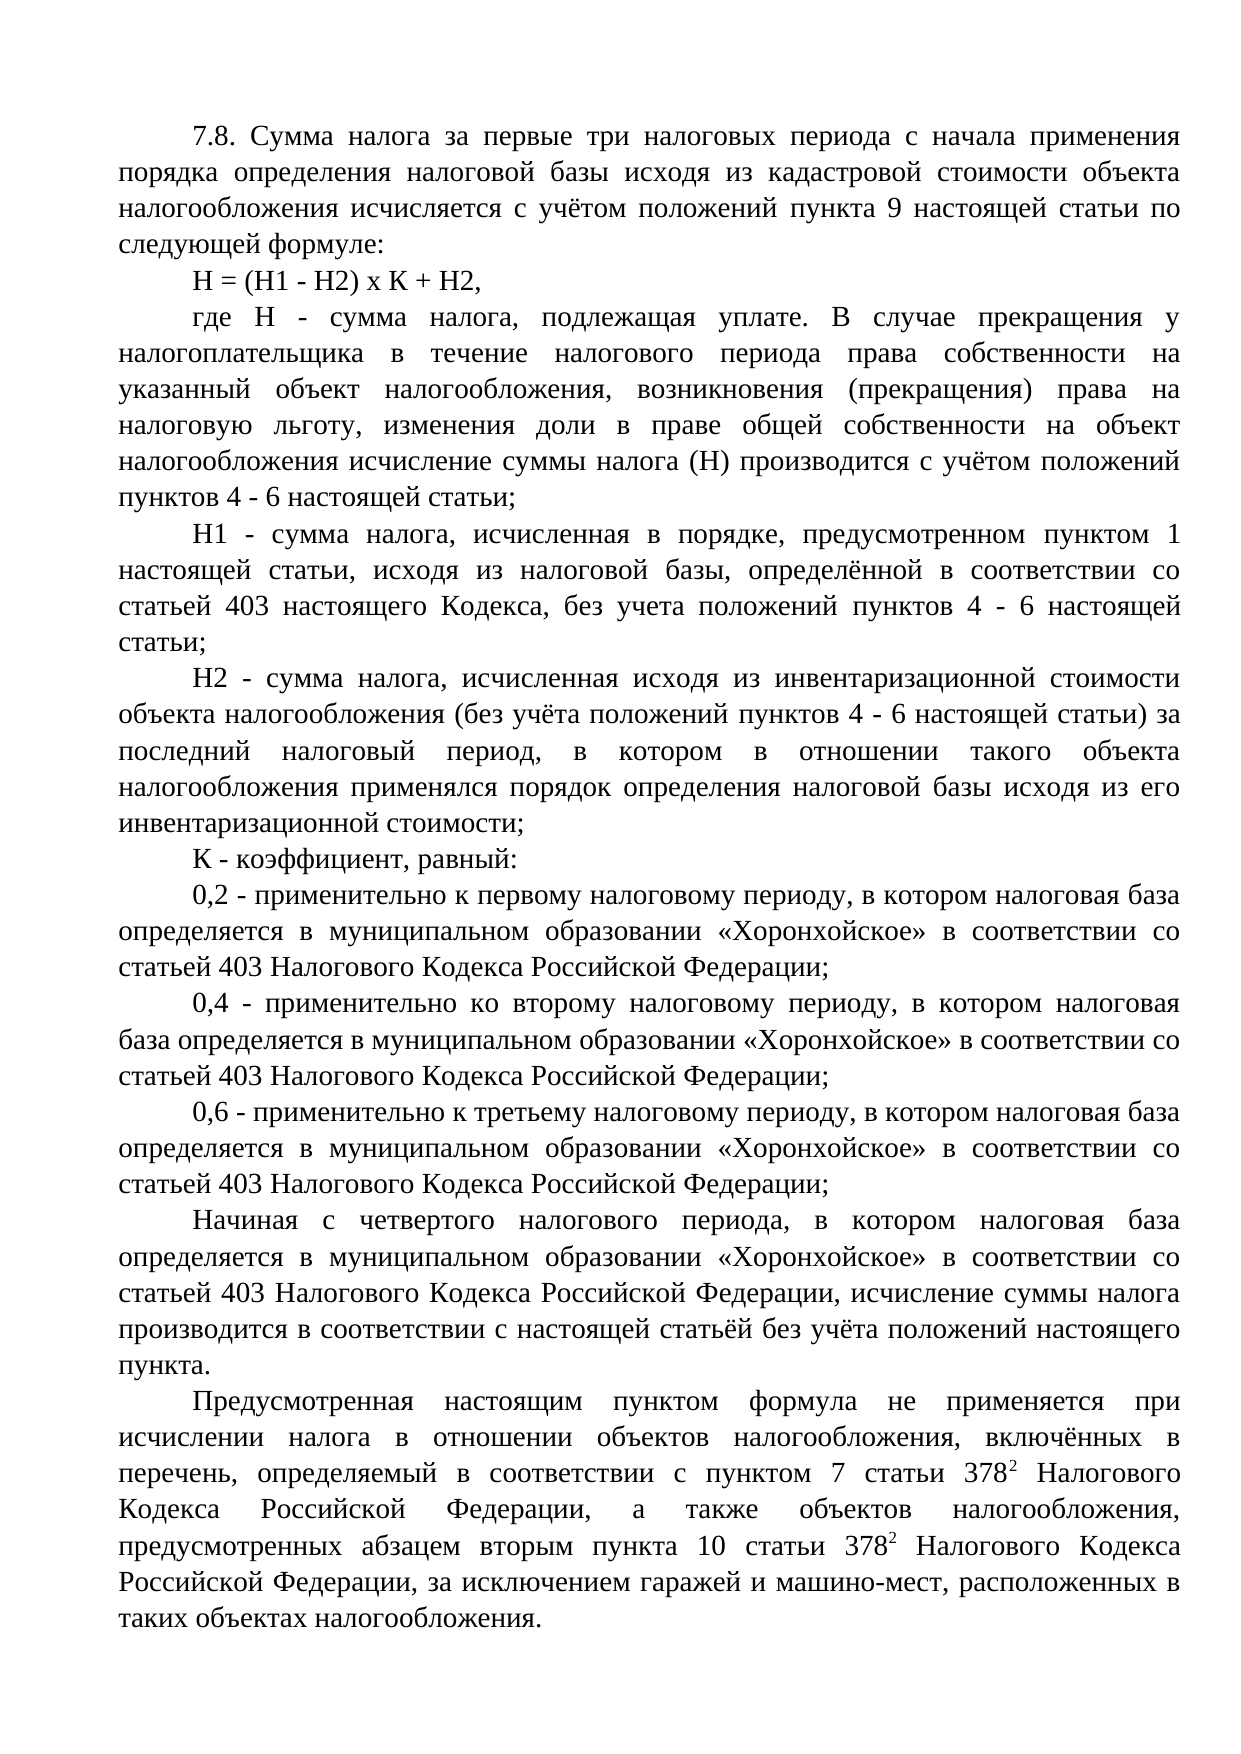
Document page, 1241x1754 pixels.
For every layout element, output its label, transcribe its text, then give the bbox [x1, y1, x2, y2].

text 0,2 - применительно к первому налоговому периоду, в котором налоговая база определяется в муниципальном образовании «Хоронхойское» в соответствии со статьей 403 Налогового Кодекса Российской Федерации; [118, 877, 1181, 983]
text Н2 - сумма налога, исчисленная исходя из инвентаризационной стоимости объекта налогообложения (без учёта положений пунктов 4 - 6 настоящей статьи) за последний налоговый период, в котором в отношении такого объекта налогообложения применялся порядок определения налоговой базы исходя из его инвентаризационной стоимости; [118, 660, 1181, 838]
text Н1 - сумма налога, исчисленная в порядке, предусмотренном пунктом 1 настоящей статьи, исходя из налоговой базы, определённой в соответствии со статьей 403 настоящего Кодекса, без учета положений пунктов 4 - 6 настоящей статьи; [118, 516, 1181, 658]
text Предусмотренная настоящим пунктом формула не применяется при исчислении налога в отношении объектов налогообложения, включённых в перечень, определяемый в соответствии с пунктом 7 статьи 3782 Налогового Кодекса Российской Федерации, а также объектов налогообложения, предусмотренных абзацем вторым пункта 10 статьи 3782 Налогового Кодекса Российской Федерации, за исключением гаражей и машино-мест, расположенных в таких объектах налогообложения. [118, 1383, 1181, 1634]
text К - коэффициент, равный: [118, 841, 1181, 874]
text 0,6 - применительно к третьему налоговому периоду, в котором налоговая база определяется в муниципальном образовании «Хоронхойское» в соответствии со статьей 403 Налогового Кодекса Российской Федерации; [118, 1094, 1181, 1200]
text Начиная с четвертого налогового периода, в котором налоговая база определяется в муниципальном образовании «Хоронхойское» в соответствии со статьей 403 Налогового Кодекса Российской Федерации, исчисление суммы налога производится в соответствии с настоящей статьёй без учёта положений настоящего пункта. [118, 1202, 1181, 1381]
text Н = (Н1 - Н2) x К + Н2, [118, 263, 1181, 296]
text где Н - сумма налога, подлежащая уплате. В случае прекращения у налогоплательщика в течение налогового периода права собственности на указанный объект налогообложения, возникновения (прекращения) права на налоговую льготу, изменения доли в праве общей собственности на объект налогообложения исчисление суммы налога (Н) производится с учётом положений пунктов 4 - 6 настоящей статьи; [118, 299, 1181, 513]
text 0,4 - применительно ко второму налоговому периоду, в котором налоговая база определяется в муниципальном образовании «Хоронхойское» в соответствии со статьей 403 Налогового Кодекса Российской Федерации; [118, 986, 1181, 1091]
text 7.8. Сумма налога за первые три налоговых периода с начала применения порядка определения налоговой базы исходя из кадастровой стоимости объекта налогообложения исчисляется с учётом положений пункта 9 настоящей статьи по следующей формуле: [118, 118, 1181, 260]
